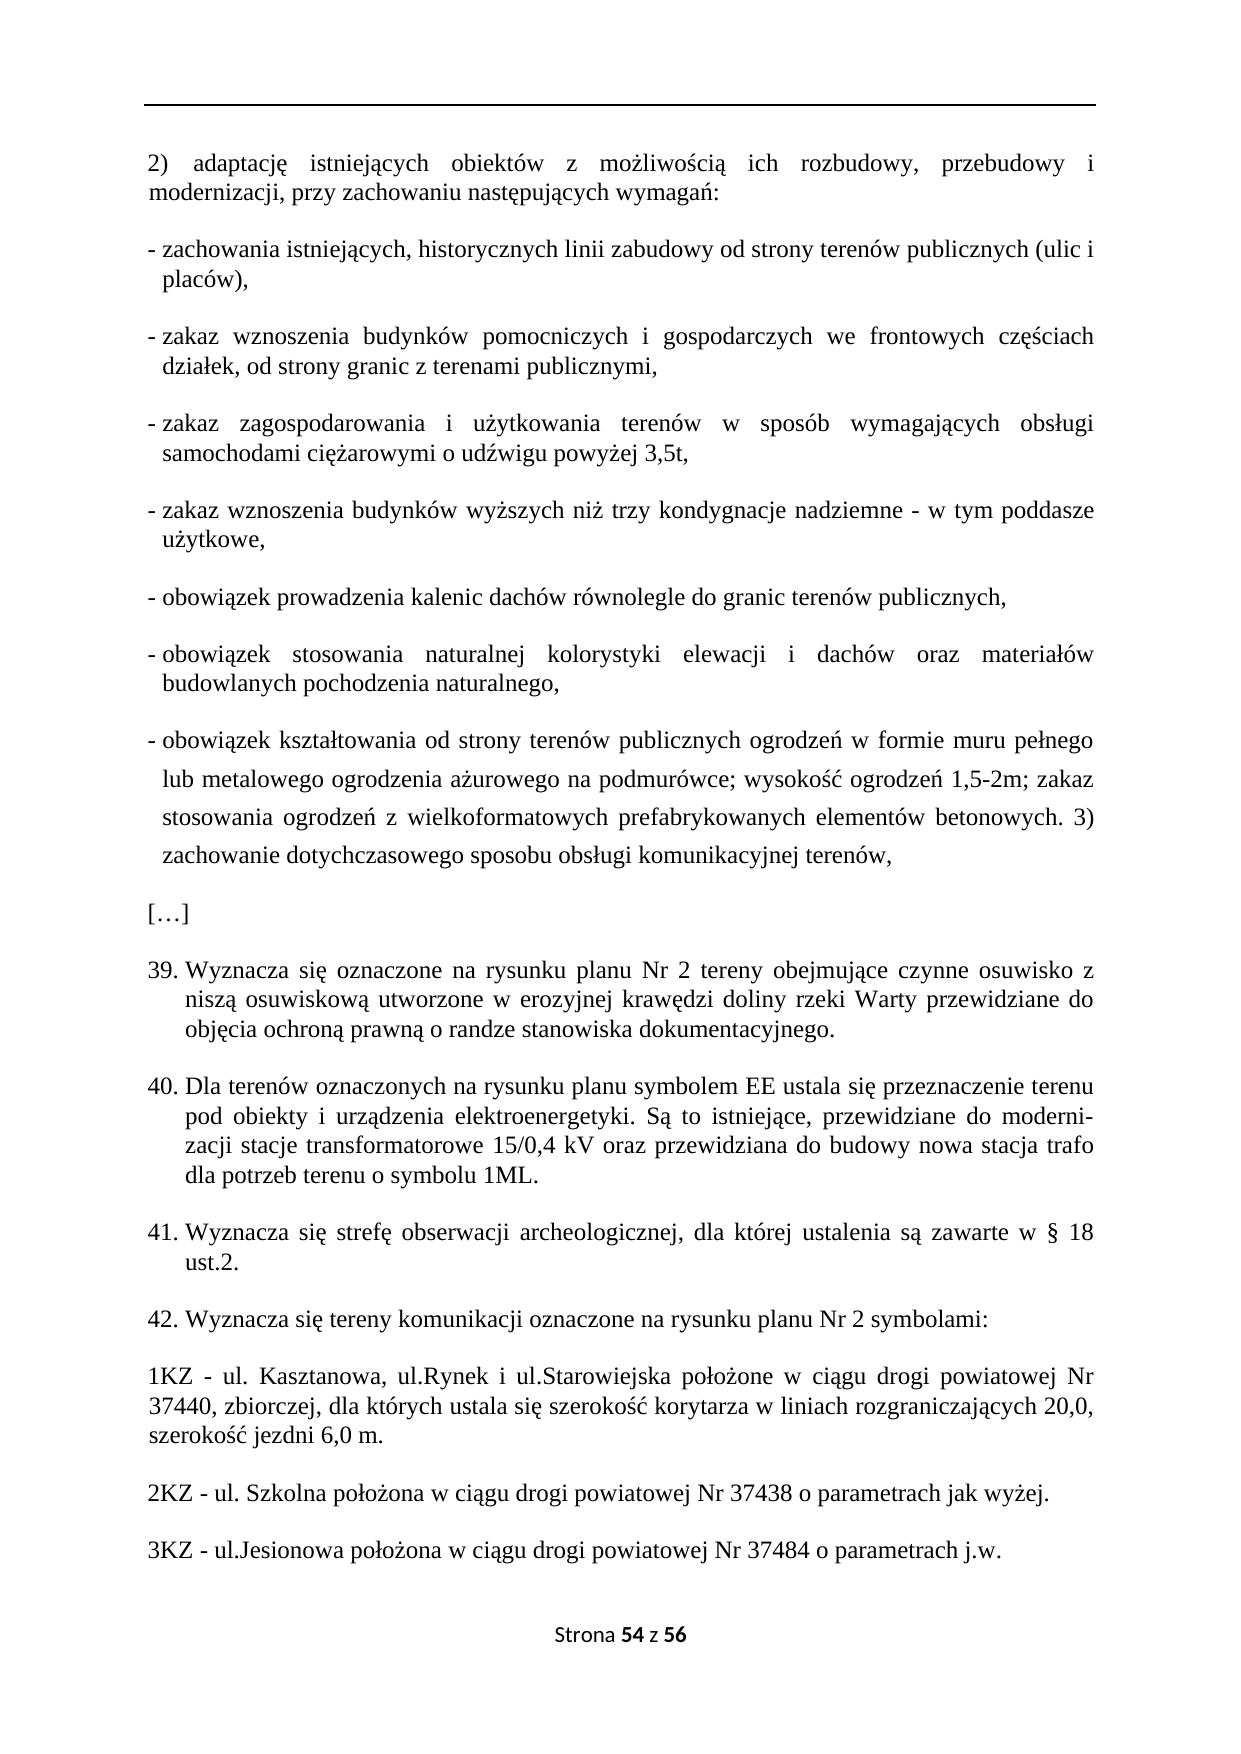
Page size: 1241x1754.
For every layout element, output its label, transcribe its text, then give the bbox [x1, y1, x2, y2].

list adaptację istniejących obiektów z możliwością ich rozbudowy, przebudowy i modernizacji, przy zachowaniu następujących wymagań: [147, 148, 1095, 206]
list Wyznacza się oznaczone na rysunku planu Nr 2 tereny obejmujące czynne osuwisko z niszą osuwiskową utworzone w erozyjnej krawędzi doliny rzeki Warty przewidziane do objęcia ochroną prawną o randze stanowiska dokumentacyjnego. [147, 955, 1095, 1043]
list obowiązek prowadzenia kalenic dachów równolegle do granic terenów publicznych, [147, 582, 1095, 610]
list zakaz wznoszenia budynków pomocniczych i gospodarczych we frontowych częściach działek, od strony granic z terenami publicznymi, [147, 321, 1095, 379]
text […] [147, 898, 1095, 927]
list zakaz zagospodarowania i użytkowania terenów w sposób wymagających obsługi samochodami ciężarowymi o udźwigu powyżej 3,5t, [147, 408, 1095, 466]
text 2KZ - ul. Szkolna położona w ciągu drogi powiatowej Nr 37438 o parametrach jak wyżej. [147, 1478, 1095, 1506]
list zakaz wznoszenia budynków wyższych niż trzy kondygnacje nadziemne - w tym poddasze użytkowe, [147, 495, 1095, 553]
list zachowania istniejących, historycznych linii zabudowy od strony terenów publicznych (ulic i placów), [147, 234, 1095, 293]
list obowiązek stosowania naturalnej kolorystyki elewacji i dachów oraz materiałów budowlanych pochodzenia naturalnego, [147, 639, 1095, 697]
list Dla terenów oznaczonych na rysunku planu symbolem EE ustala się przeznaczenie terenu pod obiekty i urządzenia elektroenergetyki. Są to istniejące, przewidziane do moderni-zacji stacje transformatorowe 15/0,4 kV oraz przewidziana do budowy nowa stacja trafo dla potrzeb terenu o symbolu 1ML. [147, 1071, 1095, 1189]
list Wyznacza się strefę obserwacji archeologicznej, dla której ustalenia są zawarte w § 18 ust.2. [147, 1217, 1095, 1276]
text 3KZ - ul.Jesionowa położona w ciągu drogi powiatowej Nr 37484 o parametrach j.w. [147, 1535, 1095, 1563]
list obowiązek kształtowania od strony terenów publicznych ogrodzeń w formie muru pełnego lub metalowego ogrodzenia ażurowego na podmurówce; wysokość ogrodzeń 1,5-2m; zakaz stosowania ogrodzeń z wielkoformatowych prefabrykowanych elementów betonowych. 3) zachowanie dotychczasowego sposobu obsługi komunikacyjnej terenów, [147, 726, 1095, 869]
list Wyznacza się tereny komunikacji oznaczone na rysunku planu Nr 2 symbolami: [147, 1304, 1095, 1333]
text 1KZ - ul. Kasztanowa, ul.Rynek i ul.Starowiejska położone w ciągu drogi powiatowej Nr 37440, zbiorczej, dla których ustala się szerokość korytarza w liniach rozgraniczających 20,0, szerokość jezdni 6,0 m. [147, 1361, 1095, 1449]
